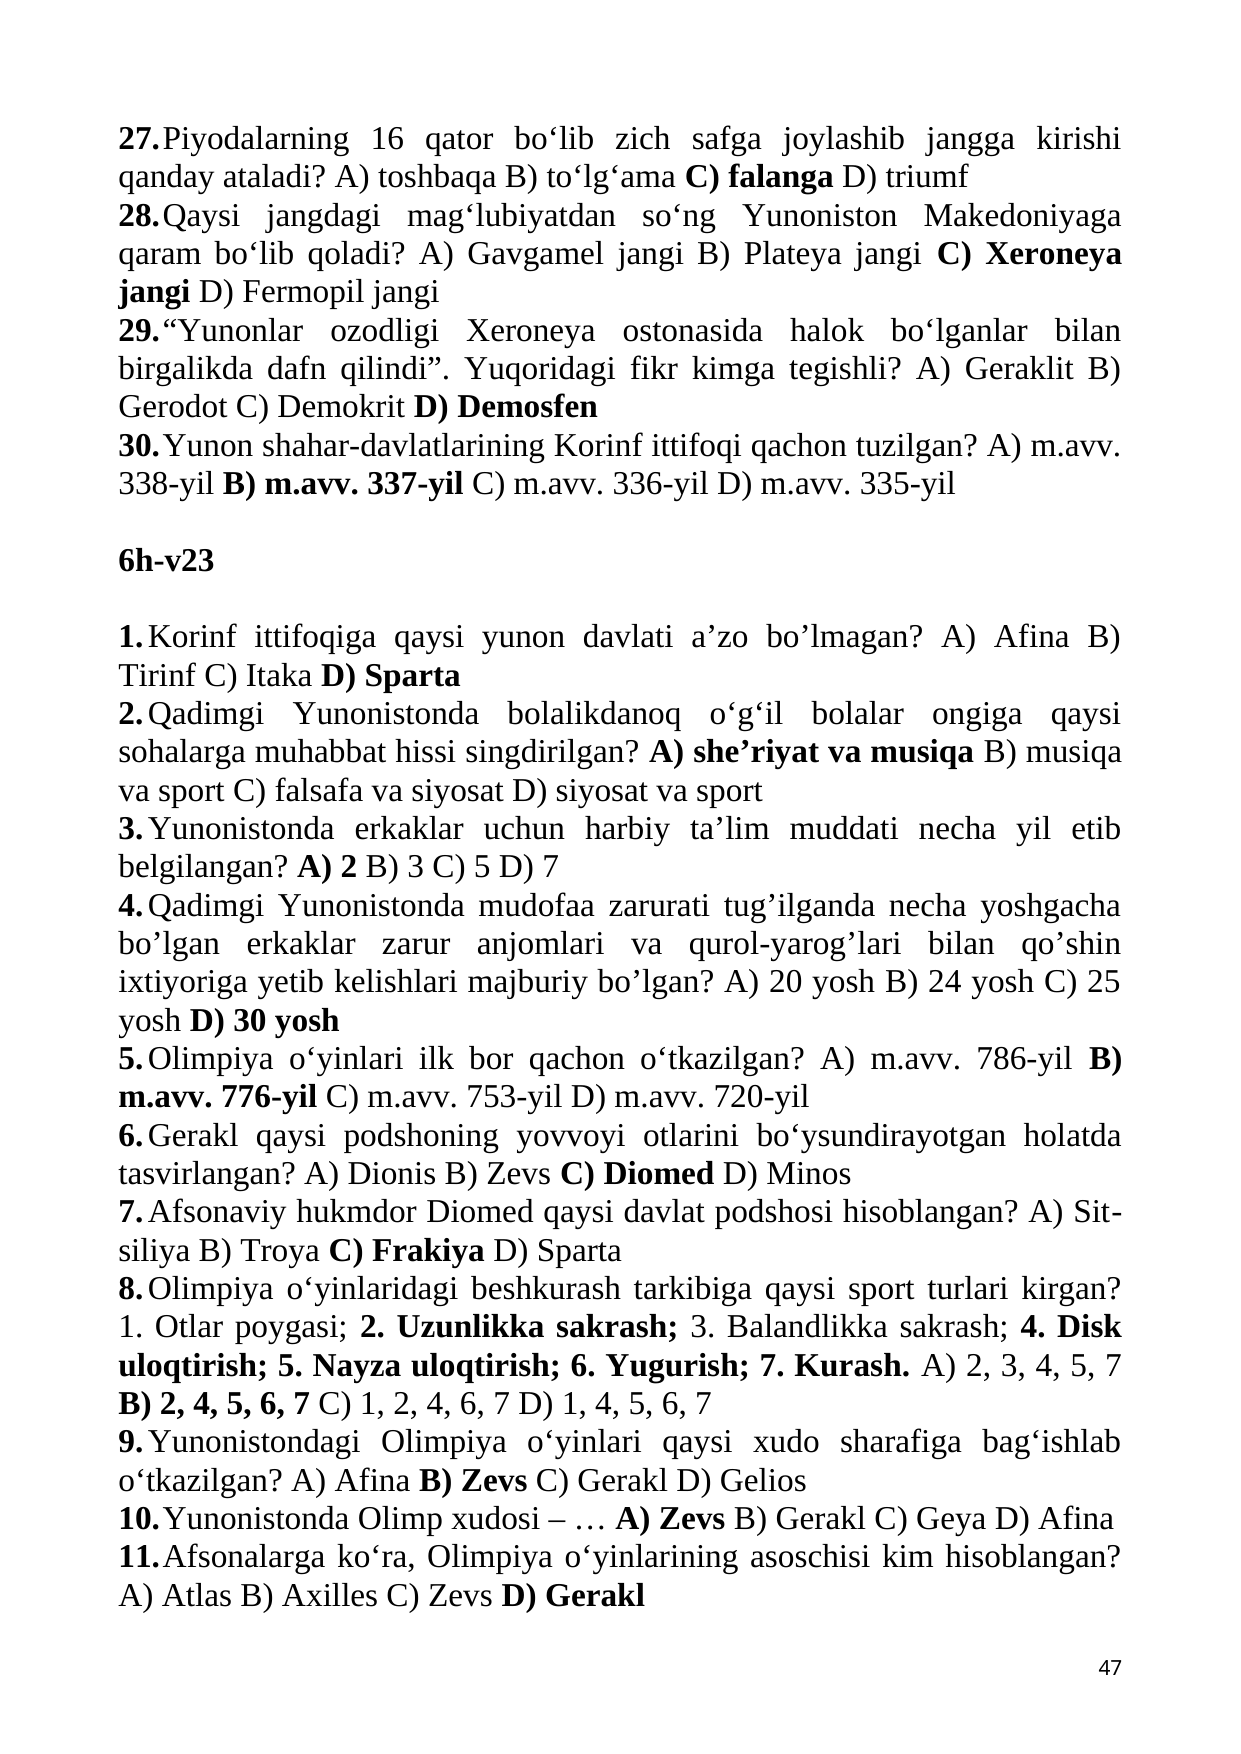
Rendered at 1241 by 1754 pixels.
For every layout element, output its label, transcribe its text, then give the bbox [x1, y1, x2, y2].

text 6h-v23 [118, 540, 1122, 578]
list Yunonistondagi Olimpiya oʻyinlari qaysi xudo sharafiga bagʻishlab oʻtkazilgan? A) Afina B) Zevs C) Gerakl D) Gelios [118, 1421, 1122, 1498]
list Olimpiya oʻyinlaridagi beshkurash tarkibiga qaysi sport turlari kirgan? 1. Otlar poygasi; 2. Uzunlikka sakrash; 3. Balandlikka sakrash; 4. Disk uloqtirish; 5. Nayza uloqtirish; 6. Yugurish; 7. Kurash. A) 2, 3, 4, 5, 7 B) 2, 4, 5, 6, 7 C) 1, 2, 4, 6, 7 D) 1, 4, 5, 6, 7 [118, 1268, 1122, 1421]
list Afsonalarga koʻra, Olimpiya oʻyinlarining asoschisi kim hisoblangan? A) Atlas B) Axilles C) Zevs D) Gerakl [118, 1536, 1122, 1613]
list Yunonistonda Olimp xudosi – … A) Zevs B) Gerakl C) Geya D) Afina [118, 1498, 1122, 1536]
list Qaysi jangdagi magʻlubiyatdan soʻng Yunoniston Makedoniyaga qaram boʻlib qoladi? A) Gavgamel jangi B) Plateya jangi C) Xeroneya jangi D) Fermopil jangi [118, 195, 1122, 310]
list Olimpiya oʻyinlari ilk bor qachon oʻtkazilgan? A) m.avv. 786-yil B) m.avv. 776-yil C) m.avv. 753-yil D) m.avv. 720-yil [118, 1038, 1122, 1115]
list Gerakl qaysi podshoning yovvoyi otlarini boʻysundirayotgan holatda tasvirlangan? A) Dionis B) Zevs C) Diomed D) Minos [118, 1115, 1122, 1191]
list “Yunonlar ozodligi Xeroneya ostonasida halok boʻlganlar bilan birgalikda dafn qilindi”. Yuqoridagi fikr kimga tegishli? A) Geraklit B) Gerodot C) Demokrit D) Demosfen [118, 310, 1122, 425]
list Qadimgi Yunonistonda bolalikdanoq oʻgʻil bolalar ongiga qaysi sohalarga muhabbat hissi singdirilgan? A) she’riyat va musiqa B) musiqa va sport C) falsafa va siyosat D) siyosat va sport [118, 693, 1122, 808]
list Piyodalarning 16 qator boʻlib zich safga joylashib jangga kirishi qanday ataladi? A) toshbaqa B) toʻlgʻama C) falanga D) triumf [118, 118, 1122, 195]
list Korinf ittifoqiga qaysi yunon davlati a’zo bo’lmagan? A) Afina B) Tirinf C) Itaka D) Sparta [118, 616, 1122, 693]
list Yunonistonda erkaklar uchun harbiy ta’lim muddati necha yil etib belgilangan? A) 2 B) 3 C) 5 D) 7 [118, 808, 1122, 885]
list Yunon shahar-davlatlarining Korinf ittifoqi qachon tuzilgan? A) m.avv. 338-yil B) m.avv. 337-yil C) m.avv. 336-yil D) m.avv. 335-yil [118, 425, 1122, 501]
list Afsonaviy hukmdor Diomed qaysi davlat podshosi hisoblangan? A) Sit-siliya B) Troya C) Frakiya D) Sparta [118, 1191, 1122, 1268]
list Qadimgi Yunonistonda mudofaa zarurati tug’ilganda necha yoshgacha bo’lgan erkaklar zarur anjomlari va qurol-yarog’lari bilan qo’shin ixtiyoriga yetib kelishlari majburiy bo’lgan? A) 20 yosh B) 24 yosh C) 25 yosh D) 30 yosh [118, 885, 1122, 1038]
